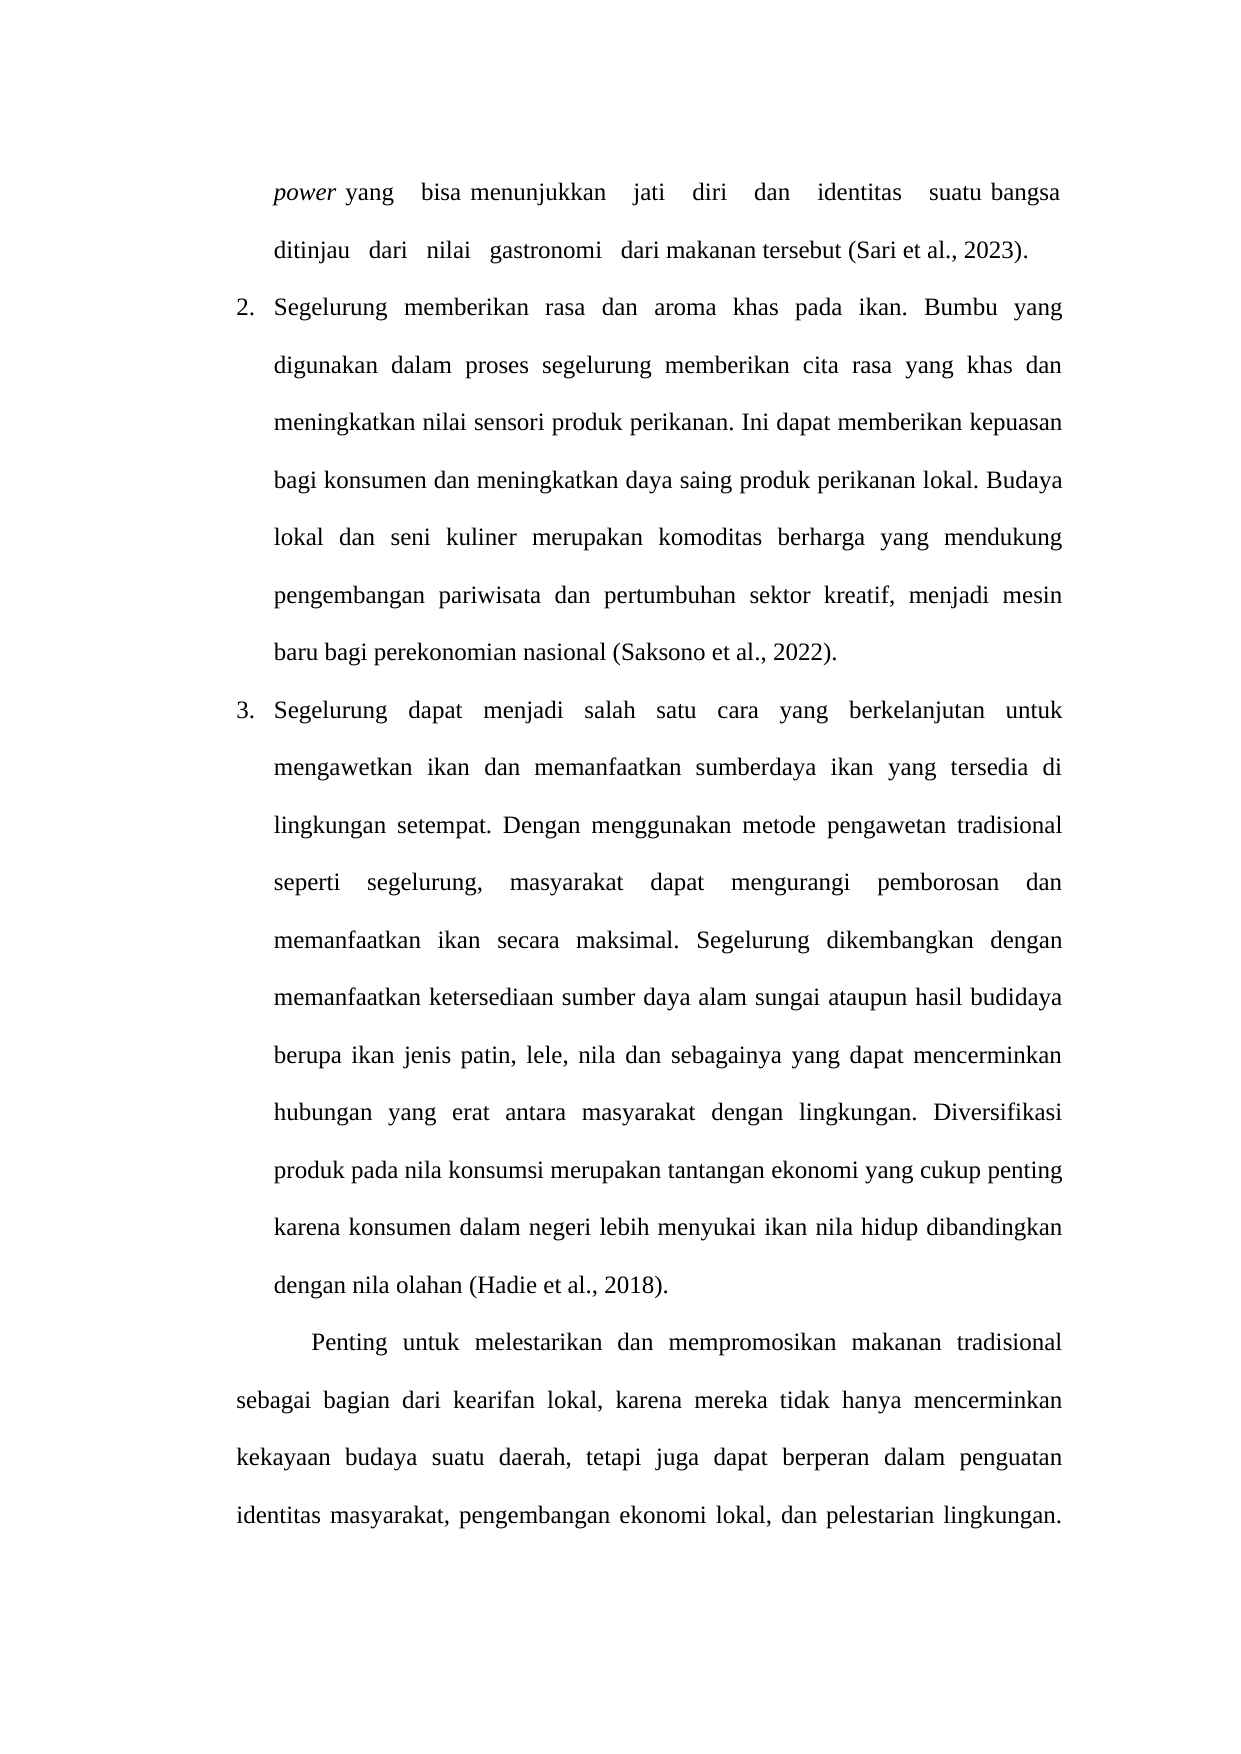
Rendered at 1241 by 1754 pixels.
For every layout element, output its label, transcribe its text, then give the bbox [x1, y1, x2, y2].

list Segelurung dapat menjadi salah satu cara yang berkelanjutan untuk mengawetkan ikan dan memanfaatkan sumberdaya ikan yang tersedia di lingkungan setempat. Dengan menggunakan metode pengawetan tradisional seperti segelurung, masyarakat dapat mengurangi pemborosan dan memanfaatkan ikan secara maksimal. Segelurung dikembangkan dengan memanfaatkan ketersediaan sumber daya alam sungai ataupun hasil budidaya berupa ikan jenis patin, lele, nila dan sebagainya yang dapat mencerminkan hubungan yang erat antara masyarakat dengan lingkungan. Diversifikasi produk pada nila konsumsi merupakan tantangan ekonomi yang cukup penting karena konsumen dalam negeri lebih menyukai ikan nila hidup dibandingkan dengan nila olahan (Hadie et al., 2018). [236, 695, 1063, 1298]
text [236, 1327, 1063, 1528]
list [236, 177, 1063, 263]
list Segelurung memberikan rasa dan aroma khas pada ikan. Bumbu yang digunakan dalam proses segelurung memberikan cita rasa yang khas dan meningkatkan nilai sensori produk perikanan. Ini dapat memberikan kepuasan bagi konsumen dan meningkatkan daya saing produk perikanan lokal. Budaya lokal dan seni kuliner merupakan komoditas berharga yang mendukung pengembangan pariwisata dan pertumbuhan sektor kreatif, menjadi mesin baru bagi perekonomian nasional (Saksono et al., 2022). [236, 292, 1063, 666]
